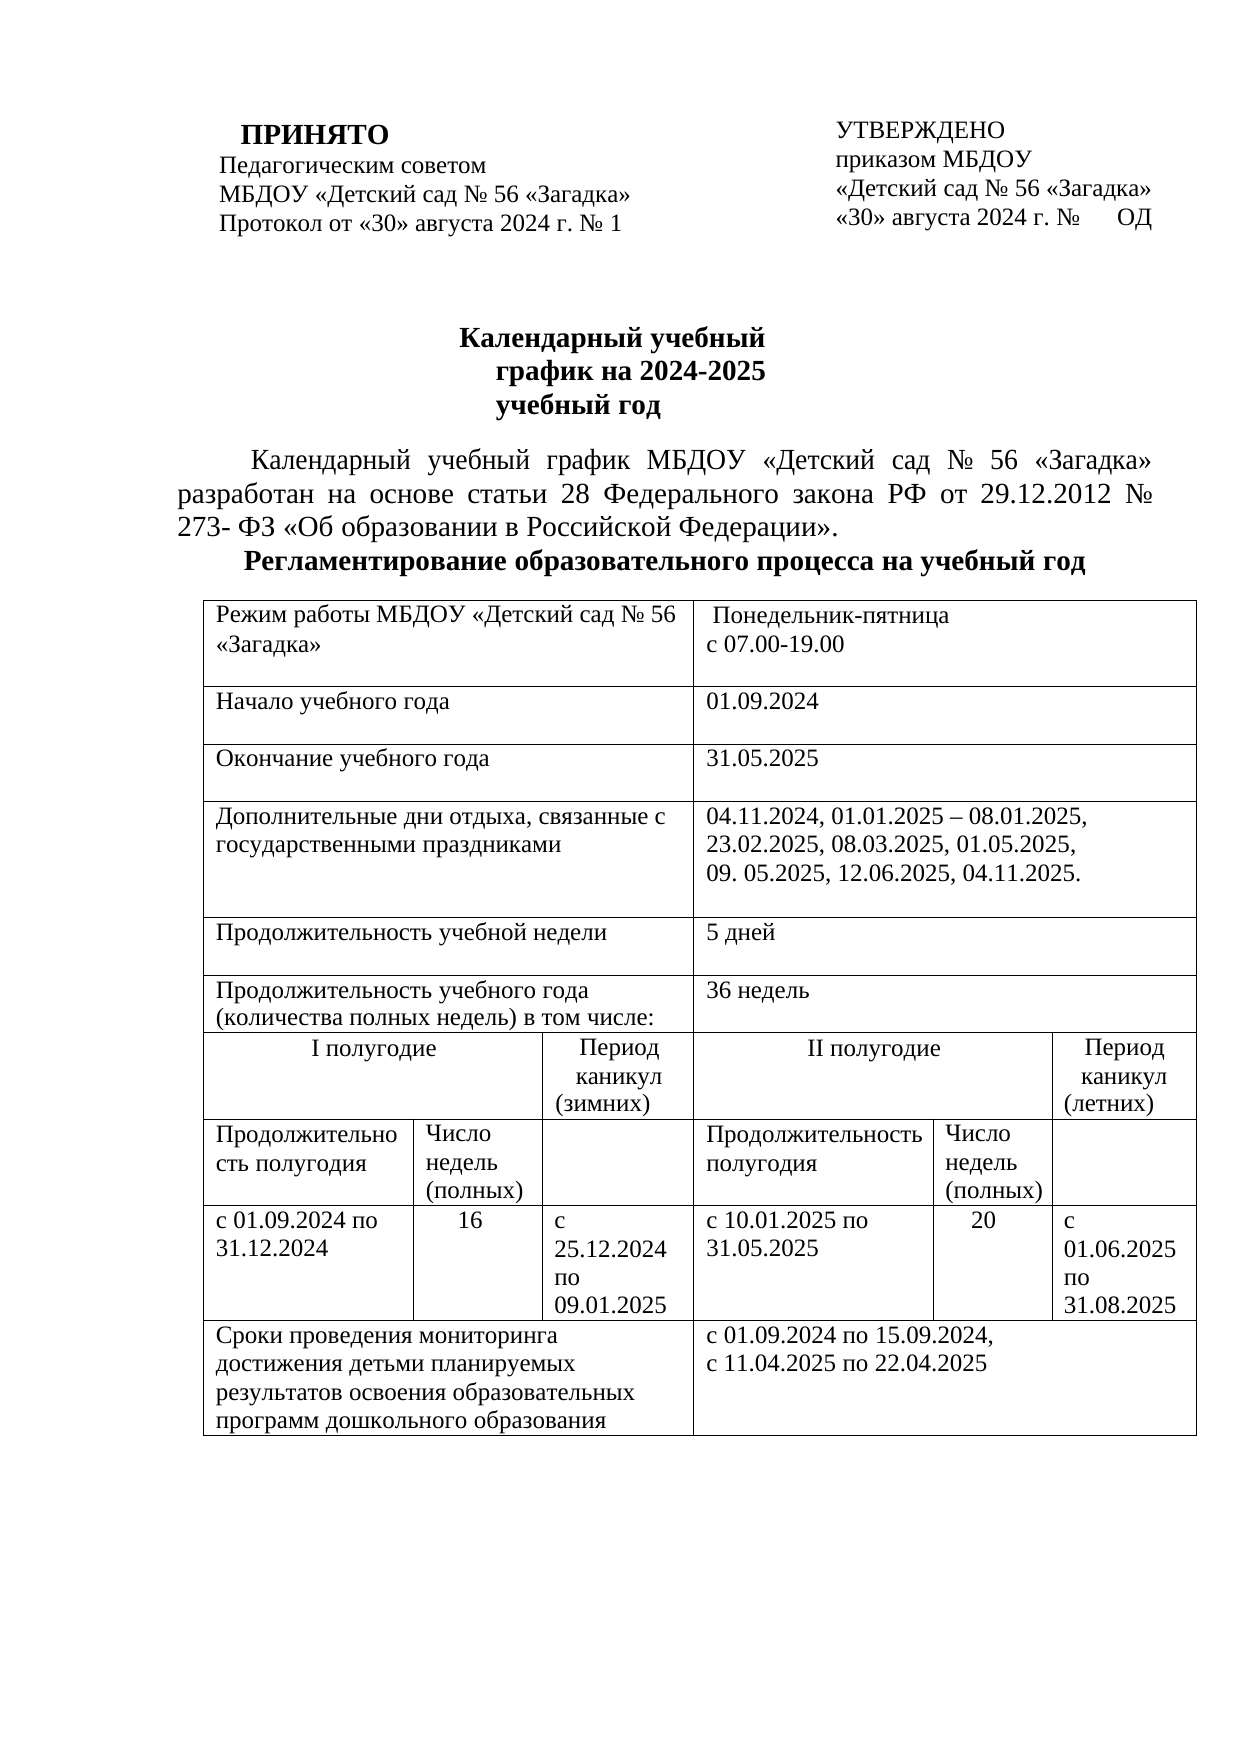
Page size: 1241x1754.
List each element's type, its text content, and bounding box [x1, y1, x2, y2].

table_cell Сроки проведения мониторинга достижения детьми планируемых результатов освоения образовательных программ дошкольного образования [204, 1321, 693, 1435]
table_cell II полугодие [694, 1033, 1052, 1118]
table_header Режим работы МБДОУ «Детский сад № 56 «Загадка» [204, 601, 693, 686]
table_cell Окончание учебного года [204, 745, 693, 801]
table_header ПРИНЯТО Педагогическим советом МБДОУ «Детский сад № 56 «Загадка» Протокол от «30» августа 2024 г. № 1 [198, 117, 753, 237]
table_cell с 01.06.2025 по 31.08.2025 [1053, 1206, 1196, 1320]
subtitle Регламентирование образовательного процесса на учебный год [243, 543, 1223, 577]
table_cell Дополнительные дни отдыха, связанные с государственными праздниками [204, 802, 693, 917]
table_cell Продолжительно сть полугодия [204, 1120, 413, 1205]
text Календарный учебный график МБДОУ «Детский сад № 56 «Загадка» разработан на основе статьи 28 Федерального закона РФ от 29.12.2012 № 273- ФЗ «Об образовании в Российской Федерации». [177, 442, 1153, 543]
table_cell Продолжительность полугодия [694, 1120, 933, 1205]
table_header УТВЕРЖДЕНО приказом МБДОУ «Детский сад № 56 «Загадка» «30» августа 2024 г. № ОД [753, 117, 1212, 237]
table_cell 16 [414, 1206, 542, 1320]
table_cell I полугодие [204, 1033, 542, 1118]
table_cell Число недель (полных) [934, 1120, 1052, 1205]
table_cell с 25.12.2024 по 09.01.2025 [543, 1206, 693, 1320]
table_cell Период каникул (зимних) [543, 1033, 693, 1118]
table_cell с 10.01.2025 по 31.05.2025 [694, 1206, 933, 1320]
table_cell 36 недель [694, 976, 1196, 1032]
table_cell с 01.09.2024 по 15.09.2024, с 11.04.2025 по 22.04.2025 [694, 1321, 1196, 1435]
table_cell [543, 1120, 693, 1205]
table_cell 31.05.2025 [694, 745, 1196, 801]
table_cell Продолжительность учебной недели [204, 918, 693, 975]
table_cell Начало учебного года [204, 687, 693, 743]
table_cell Продолжительность учебного года (количества полных недель) в том числе: [204, 976, 693, 1032]
table_cell 01.09.2024 [694, 687, 1196, 743]
table_cell Число недель (полных) [414, 1120, 542, 1205]
table_cell [1053, 1120, 1196, 1205]
table_cell 5 дней [694, 918, 1196, 975]
table_cell 20 [934, 1206, 1052, 1320]
subtitle Календарный учебный график на 2024-2025 учебный год [459, 320, 870, 420]
table_cell Период каникул (летних) [1053, 1033, 1196, 1118]
table_header Понедельник-пятница с 07.00-19.00 [694, 601, 1196, 686]
table_cell 04.11.2024, 01.01.2025 – 08.01.2025, 23.02.2025, 08.03.2025, 01.05.2025, 09. 05.2025, 12.06.2025, 04.11.2025. [694, 802, 1196, 917]
table_cell с 01.09.2024 по 31.12.2024 [204, 1206, 413, 1320]
